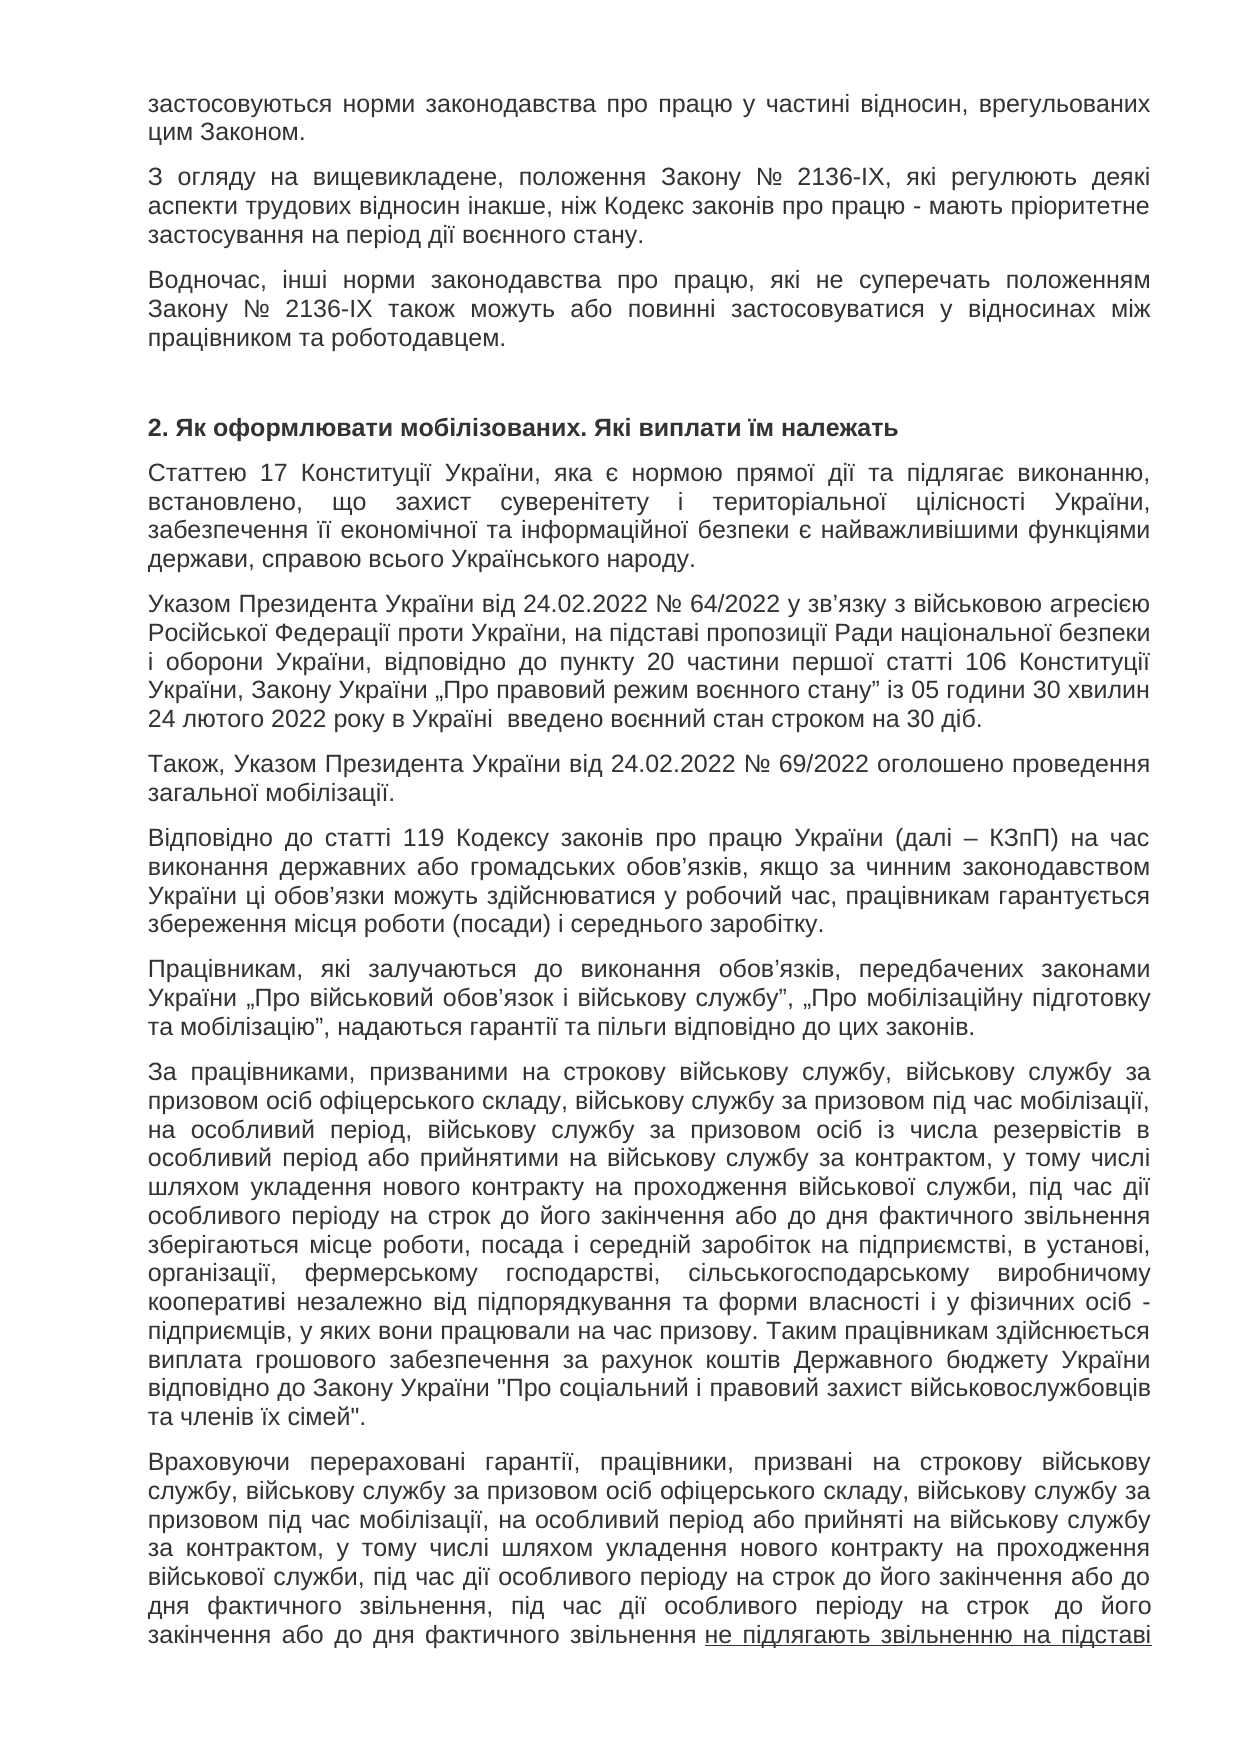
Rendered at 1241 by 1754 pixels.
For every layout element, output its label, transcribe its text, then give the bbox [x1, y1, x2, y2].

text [148, 88, 1152, 146]
text Указом Президента України від 24.02.2022 № 64/2022 у зв’язку з військовою агресією Російської Федерації проти України, на підставі пропозиції Ради національної безпеки і оборони України, відповідно до пункту 20 частини першої статті 106 Конституції України, Закону України „Про правовий режим воєнного стану” із 05 години 30 хвилин 24 лютого 2022 року в Україні введено воєнний стан строком на 30 діб. [148, 589, 1152, 733]
text Статтею 17 Конституції України, яка є нормою прямої дії та підлягає виконанню, встановлено, що захист суверенітету і територіальної цілісності України, забезпечення її економічної та інформаційної безпеки є найважливішими функціями держави, справою всього Українського народу. [148, 458, 1152, 573]
text Працівникам, які залучаються до виконання обов’язків, передбачених законами України „Про військовий обов’язок і військову службу”, „Про мобілізаційну підготовку та мобілізацію”, надаються гарантії та пільги відповідно до цих законів. [148, 954, 1152, 1041]
text Також, Указом Президента України від 24.02.2022 № 69/2022 оголошено проведення загальної мобілізації. [148, 749, 1152, 807]
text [148, 1447, 1152, 1648]
text З огляду на вищевикладене, положення Закону № 2136-ІХ, які регулюють деякі аспекти трудових відносин інакше, ніж Кодекс законів про працю - мають пріоритетне застосування на період дії воєнного стану. [148, 162, 1152, 249]
text Водночас, інші норми законодавства про працю, які не суперечать положенням Закону № 2136-ІХ також можуть або повинні застосовуватися у відносинах між працівником та роботодавцем. [148, 265, 1152, 351]
text За працівниками, призваними на строкову військову службу, військову службу за призовом осіб офіцерського складу, військову службу за призовом під час мобілізації, на особливий період, військову службу за призовом осіб із числа резервістів в особливий період або прийнятими на військову службу за контрактом, у тому числі шляхом укладення нового контракту на проходження військової служби, під час дії особливого періоду на строк до його закінчення або до дня фактичного звільнення зберігаються місце роботи, посада і середній заробіток на підприємстві, в установі, організації, фермерському господарстві, сільськогосподарському виробничому кооперативі незалежно від підпорядкування та форми власності і у фізичних осіб - підприємців, у яких вони працювали на час призову. Таким працівникам здійснюється виплата грошового забезпечення за рахунок коштів Державного бюджету України відповідно до Закону України "Про соціальний і правовий захист військовослужбовців та членів їх сімей". [148, 1057, 1152, 1431]
text Відповідно до статті 119 Кодексу законів про працю України (далі – КЗпП) на час виконання державних або громадських обов’язків, якщо за чинним законодавством України ці обов’язки можуть здійснюватися у робочий час, працівникам гарантується збереження місця роботи (посади) і середнього заробітку. [148, 823, 1152, 938]
text 2. Як оформлювати мобілізованих. Які виплати їм належать [148, 413, 1152, 441]
